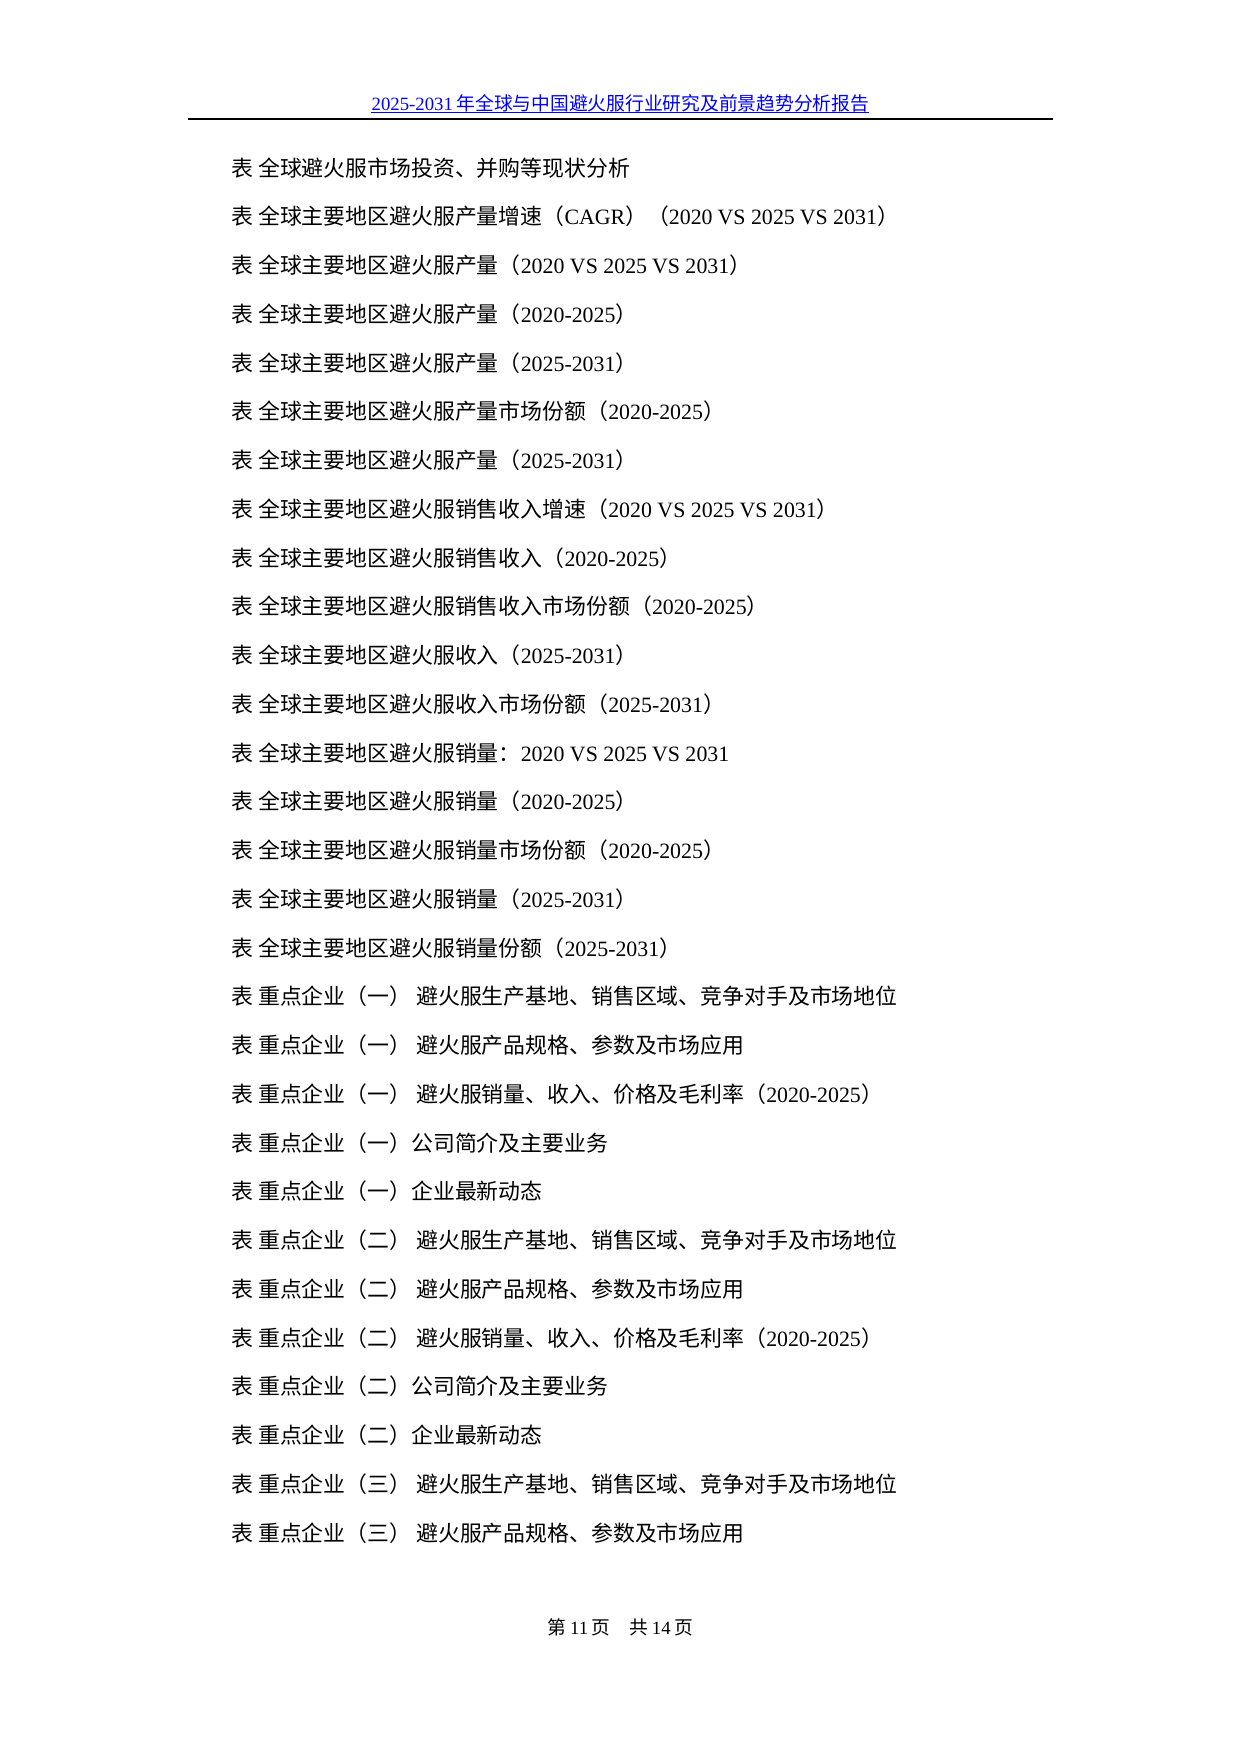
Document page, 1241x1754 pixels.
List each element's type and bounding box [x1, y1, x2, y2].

text [187, 150, 1053, 1548]
